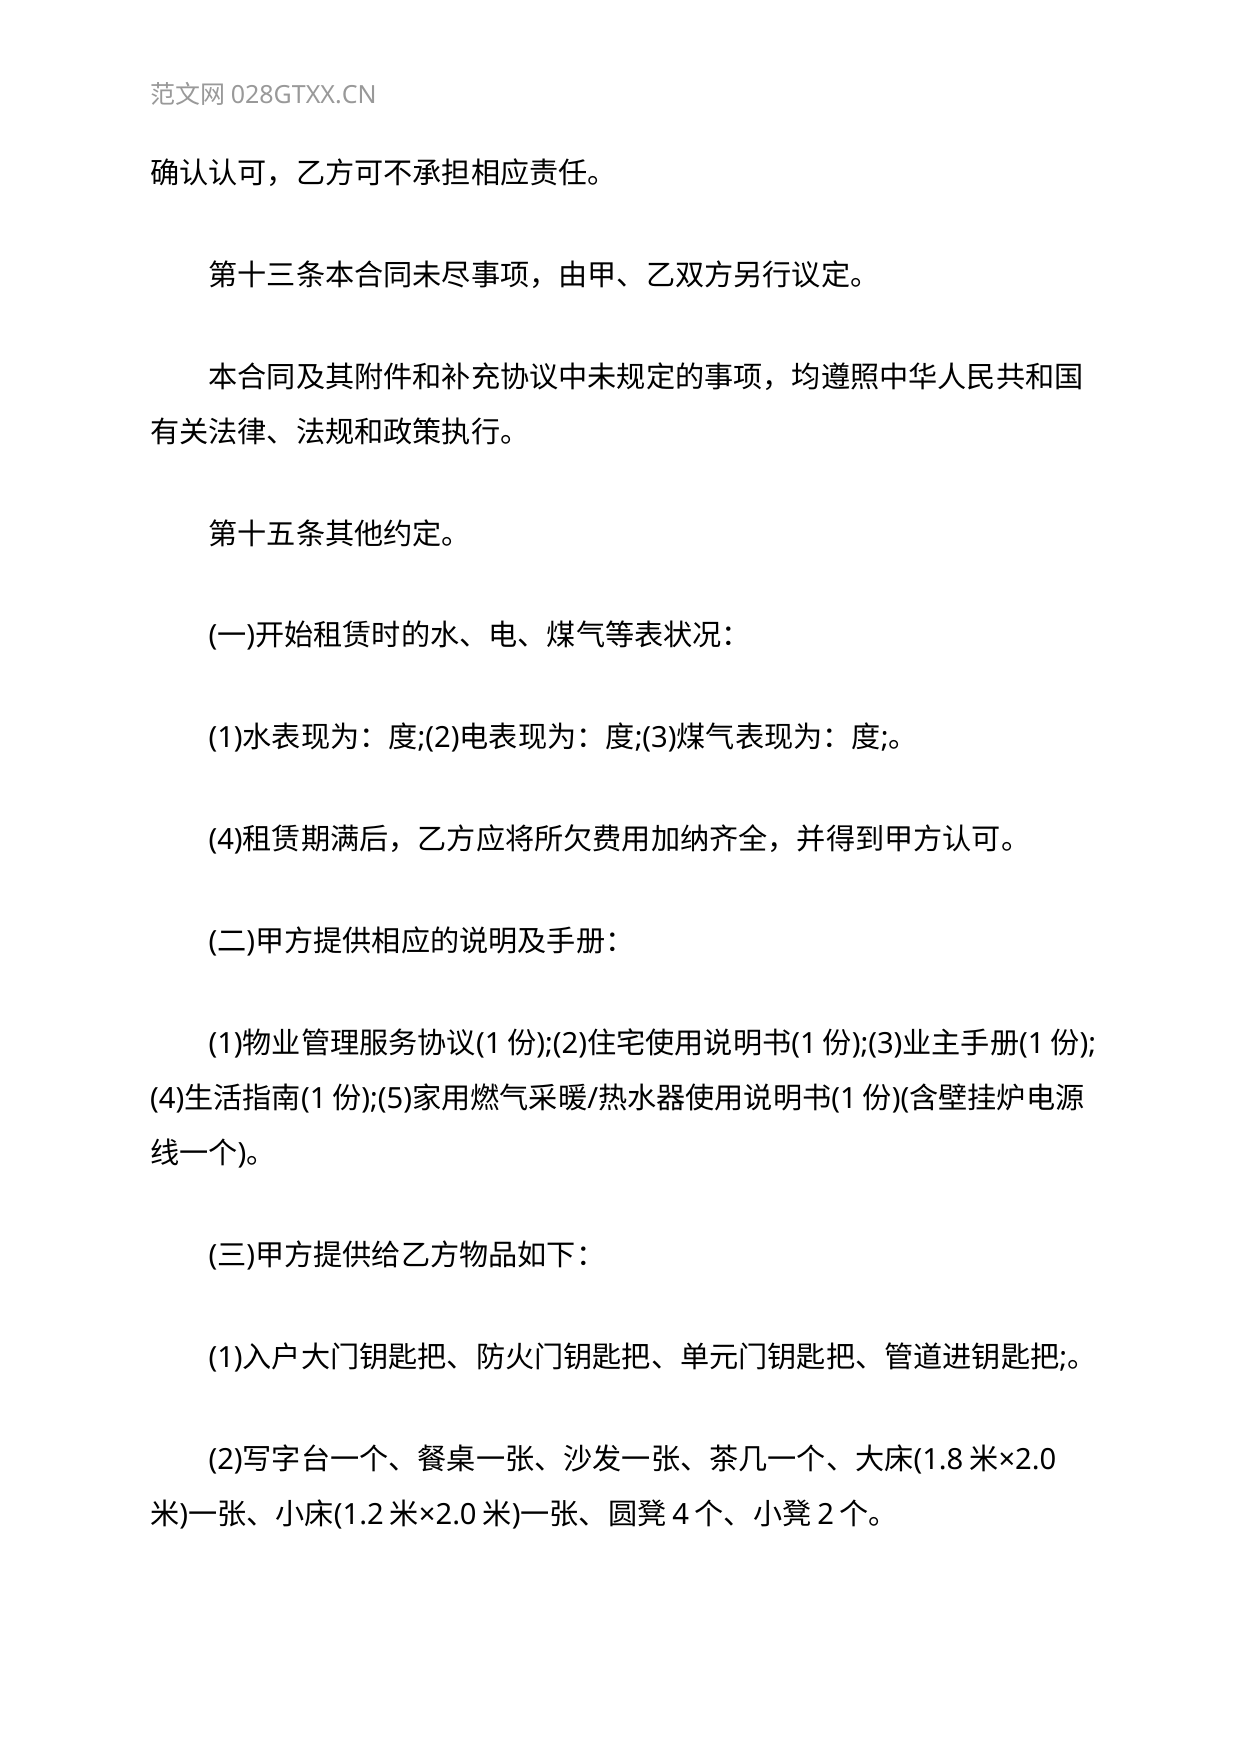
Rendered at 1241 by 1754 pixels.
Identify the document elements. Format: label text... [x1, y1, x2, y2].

text (1)入户大门钥匙把、防火门钥匙把、单元门钥匙把、管道进钥匙把;。 [150, 1334, 1090, 1376]
text 本合同及其附件和补充协议中未规定的事项，均遵照中华人民共和国有关法律、法规和政策执行。 [150, 353, 1090, 451]
text 第十三条本合同未尽事项，由甲、乙双方另行议定。 [150, 252, 1090, 294]
text (1)物业管理服务协议(1份);(2)住宅使用说明书(1份);(3)业主手册(1份);(4)生活指南(1份);(5)家用燃气采暖/热水器使用说明书(1份)(含壁挂炉电源线一个)。 [150, 1020, 1090, 1172]
text 第十五条其他约定。 [150, 510, 1090, 552]
text (一)开始租赁时的水、电、煤气等表状况： [150, 612, 1090, 654]
text (1)水表现为：度;(2)电表现为：度;(3)煤气表现为：度;。 [150, 714, 1090, 756]
text (二)甲方提供相应的说明及手册： [150, 918, 1090, 960]
text (4)租赁期满后，乙方应将所欠费用加纳齐全，并得到甲方认可。 [150, 816, 1090, 858]
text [150, 150, 1090, 192]
text (2)写字台一个、餐桌一张、沙发一张、茶几一个、大床(1.8米×2.0米)一张、小床(1.2米×2.0米)一张、圆凳4个、小凳2个。 [150, 1436, 1090, 1533]
text (三)甲方提供给乙方物品如下： [150, 1232, 1090, 1274]
